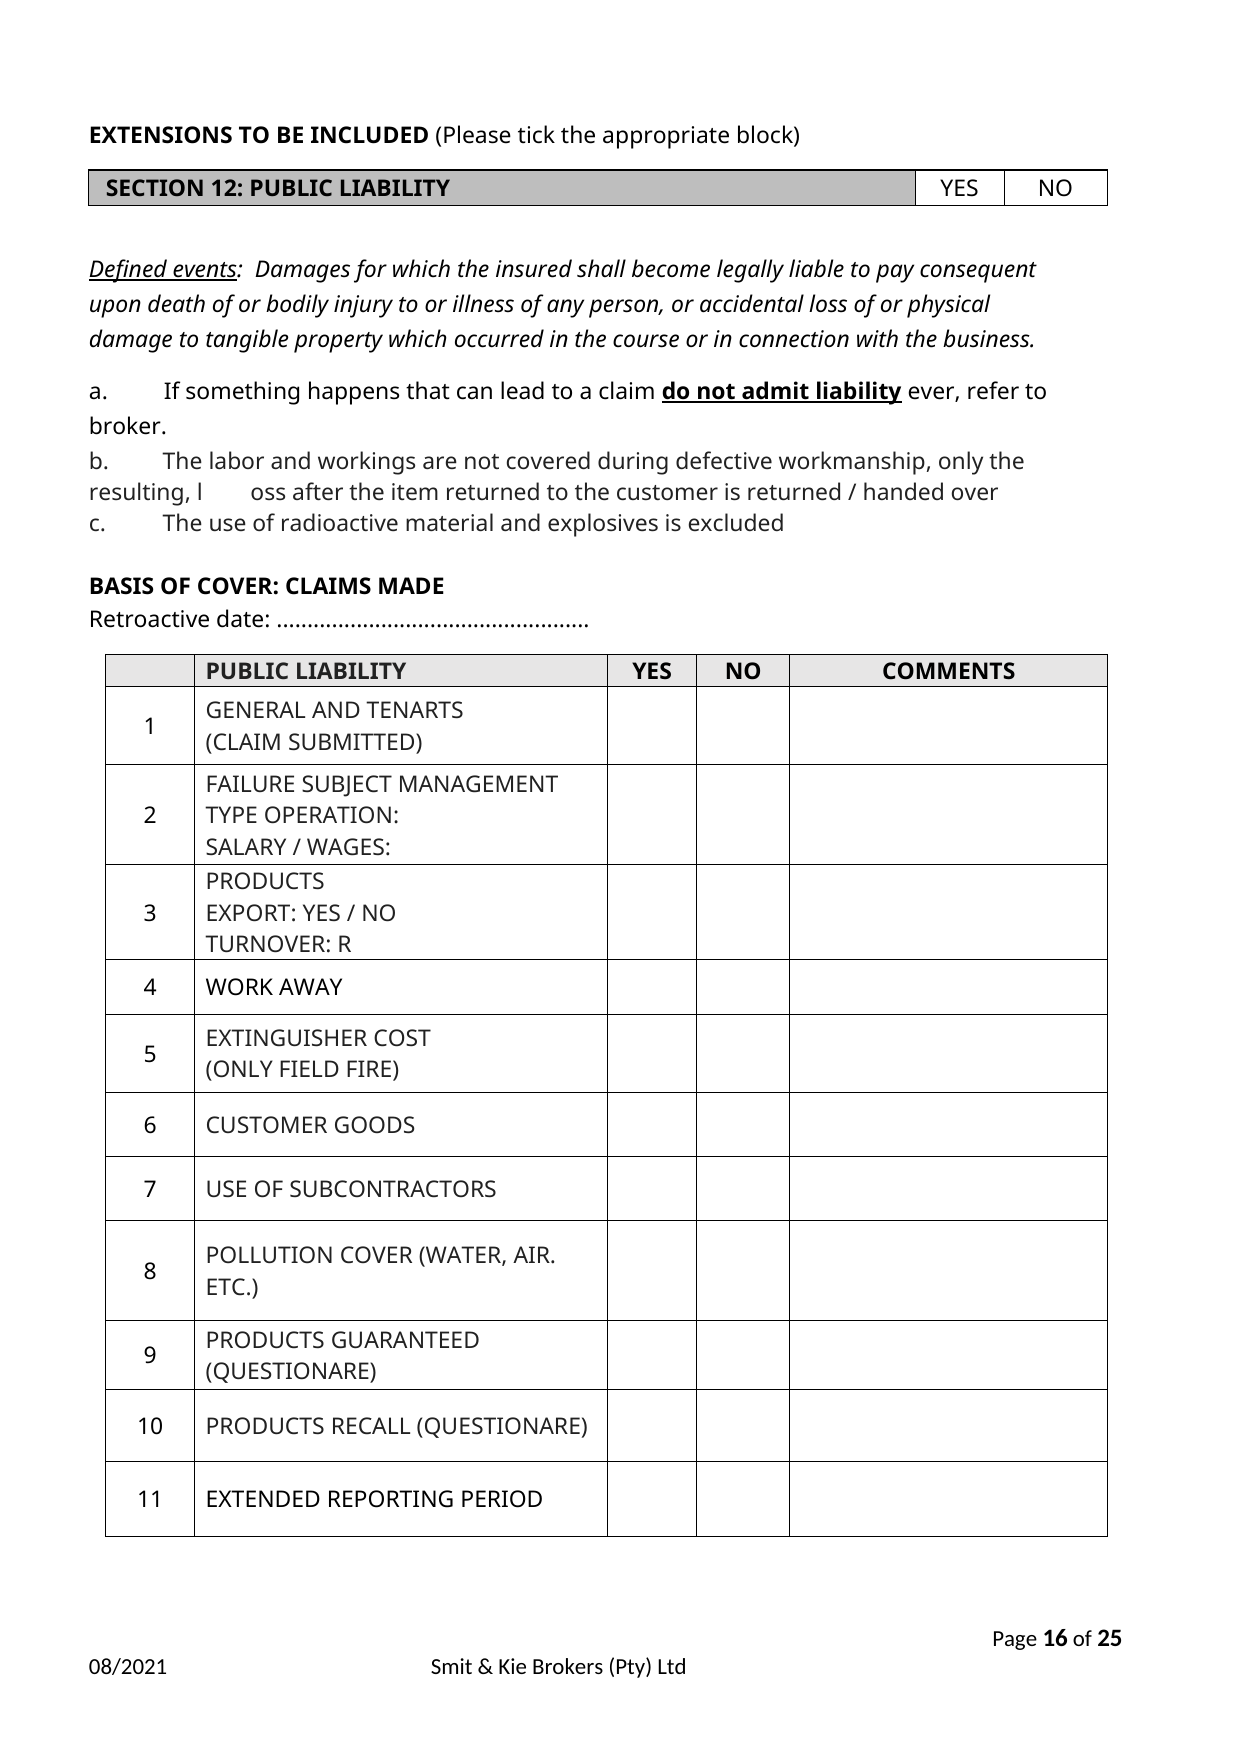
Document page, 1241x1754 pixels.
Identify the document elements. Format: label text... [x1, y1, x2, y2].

table_cell [790, 765, 1107, 864]
table_cell [697, 1221, 789, 1320]
table_cell [697, 1390, 789, 1461]
table_cell [790, 865, 1107, 959]
table_cell 7 [106, 1157, 194, 1220]
table_cell EXTINGUISHER COST (ONLY FIELD FIRE) [195, 1015, 607, 1092]
table_cell PRODUCTS RECALL (QUESTIONARE) [195, 1390, 607, 1461]
table_cell [608, 1390, 696, 1461]
table_cell [790, 1321, 1107, 1389]
table_cell [697, 1462, 789, 1536]
table_cell [697, 1157, 789, 1220]
table_cell [790, 687, 1107, 764]
table_cell 9 [106, 1321, 194, 1389]
table_cell 1 [106, 687, 194, 764]
text EXTENSIONS TO BE INCLUDED (Please tick the appropriate block) [89, 119, 1112, 150]
table_header PUBLIC LIABILITY [195, 655, 607, 686]
table_header NO [697, 655, 789, 686]
table_cell [790, 1462, 1107, 1536]
table_cell WORK AWAY [195, 960, 607, 1014]
table_cell [608, 1093, 696, 1156]
table_header YES [608, 655, 696, 686]
table_cell 11 [106, 1462, 194, 1536]
table_header SECTION 12: PUBLIC LIABILITY [89, 171, 915, 205]
table_cell [697, 960, 789, 1014]
table_cell EXTENDED REPORTING PERIOD [195, 1462, 607, 1536]
text BASIS OF COVER: CLAIMS MADE [89, 570, 1122, 601]
table_cell POLLUTION COVER (WATER, AIR. ETC.) [195, 1221, 607, 1320]
table_header YES [916, 171, 1004, 205]
table_header [106, 655, 194, 686]
table_cell [608, 1221, 696, 1320]
table_cell [790, 1015, 1107, 1092]
table_cell [697, 1093, 789, 1156]
table_cell [608, 1462, 696, 1536]
table_cell PRODUCTS EXPORT: YES / NO TURNOVER: R [195, 865, 607, 959]
table_cell [697, 1321, 789, 1389]
table_cell [608, 1321, 696, 1389]
table_cell GENERAL AND TENARTS (CLAIM SUBMITTED) [195, 687, 607, 764]
table_cell 4 [106, 960, 194, 1014]
text Defined events: Damages for which the insured shall become legally liable to pay consequent upon death of or bodily injury to or illness of any person, or accidental loss of or physical damage to tangible property which occurred in the course or in connection with the business. [89, 253, 1077, 354]
table_cell PRODUCTS GUARANTEED (QUESTIONARE) [195, 1321, 607, 1389]
table_cell FAILURE SUBJECT MANAGEMENT TYPE OPERATION: SALARY / WAGES: [195, 765, 607, 864]
table_cell [608, 687, 696, 764]
table_cell 3 [106, 865, 194, 959]
table_cell CUSTOMER GOODS [195, 1093, 607, 1156]
table_cell [790, 1093, 1107, 1156]
table_cell [790, 960, 1107, 1014]
text Retroactive date: ................................................... [89, 603, 686, 635]
table_cell [608, 1157, 696, 1220]
table_cell [697, 865, 789, 959]
table_cell [697, 1015, 789, 1092]
table_cell [790, 1390, 1107, 1461]
list If something happens that can lead to a claim do not admit liability ever, refer to broker. [89, 374, 1122, 441]
table_cell [790, 1157, 1107, 1220]
table_cell 8 [106, 1221, 194, 1320]
list The use of radioactive material and explosives is excluded [89, 507, 1122, 538]
table_cell [608, 960, 696, 1014]
list The labor and workings are not covered during defective workmanship, only the resulting, l oss after the item returned to the customer is returned / handed over [89, 444, 1122, 507]
table_cell [790, 1221, 1107, 1320]
table_cell USE OF SUBCONTRACTORS [195, 1157, 607, 1220]
table_cell [608, 865, 696, 959]
table_cell [697, 765, 789, 864]
table_cell 10 [106, 1390, 194, 1461]
table_cell [697, 687, 789, 764]
table_cell 5 [106, 1015, 194, 1092]
table_header COMMENTS [790, 655, 1107, 686]
table_cell [608, 1015, 696, 1092]
table_cell 6 [106, 1093, 194, 1156]
table_cell [608, 765, 696, 864]
table_cell 2 [106, 765, 194, 864]
table_header NO [1005, 171, 1107, 205]
